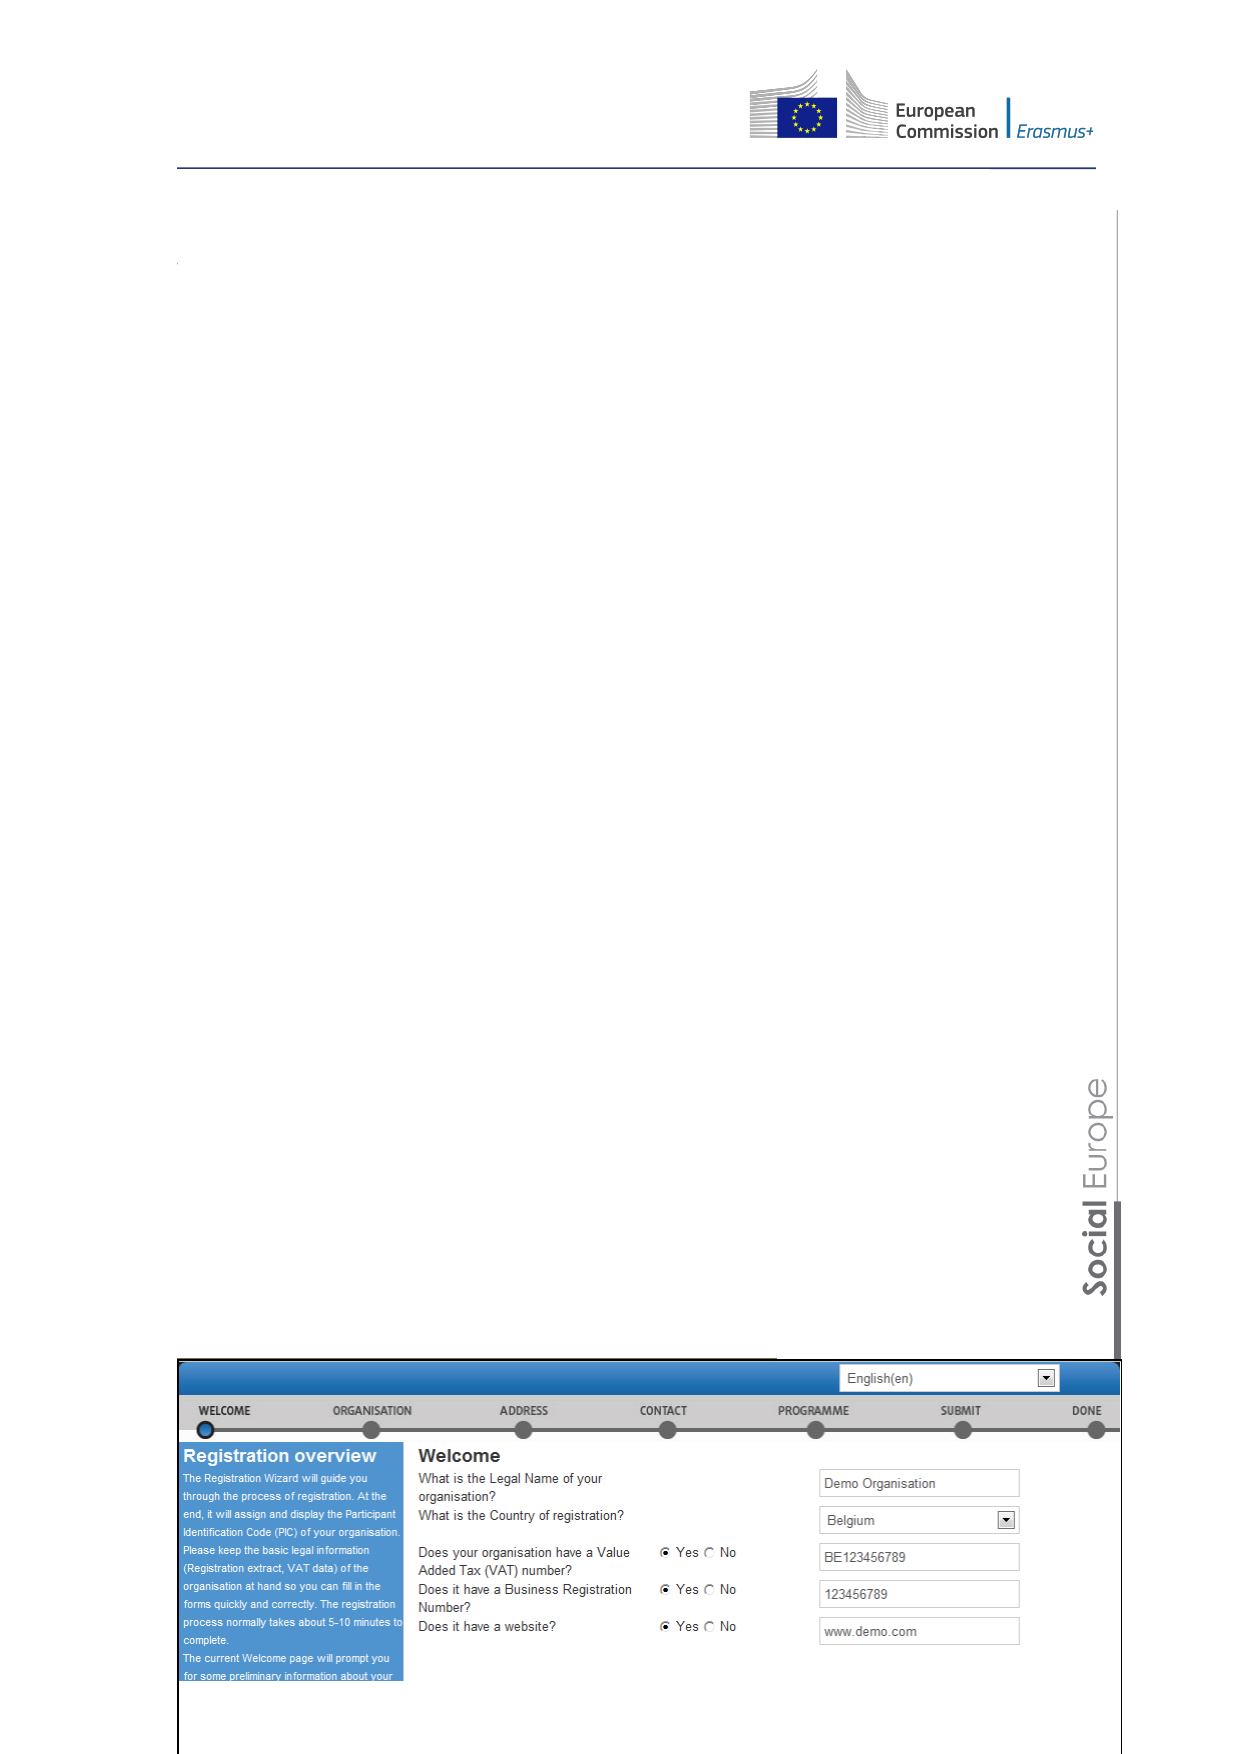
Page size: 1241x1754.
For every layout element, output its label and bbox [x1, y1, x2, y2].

picture [179, 1361, 1121, 1681]
picture [177, 210, 1121, 1359]
picture [749, 69, 1093, 142]
